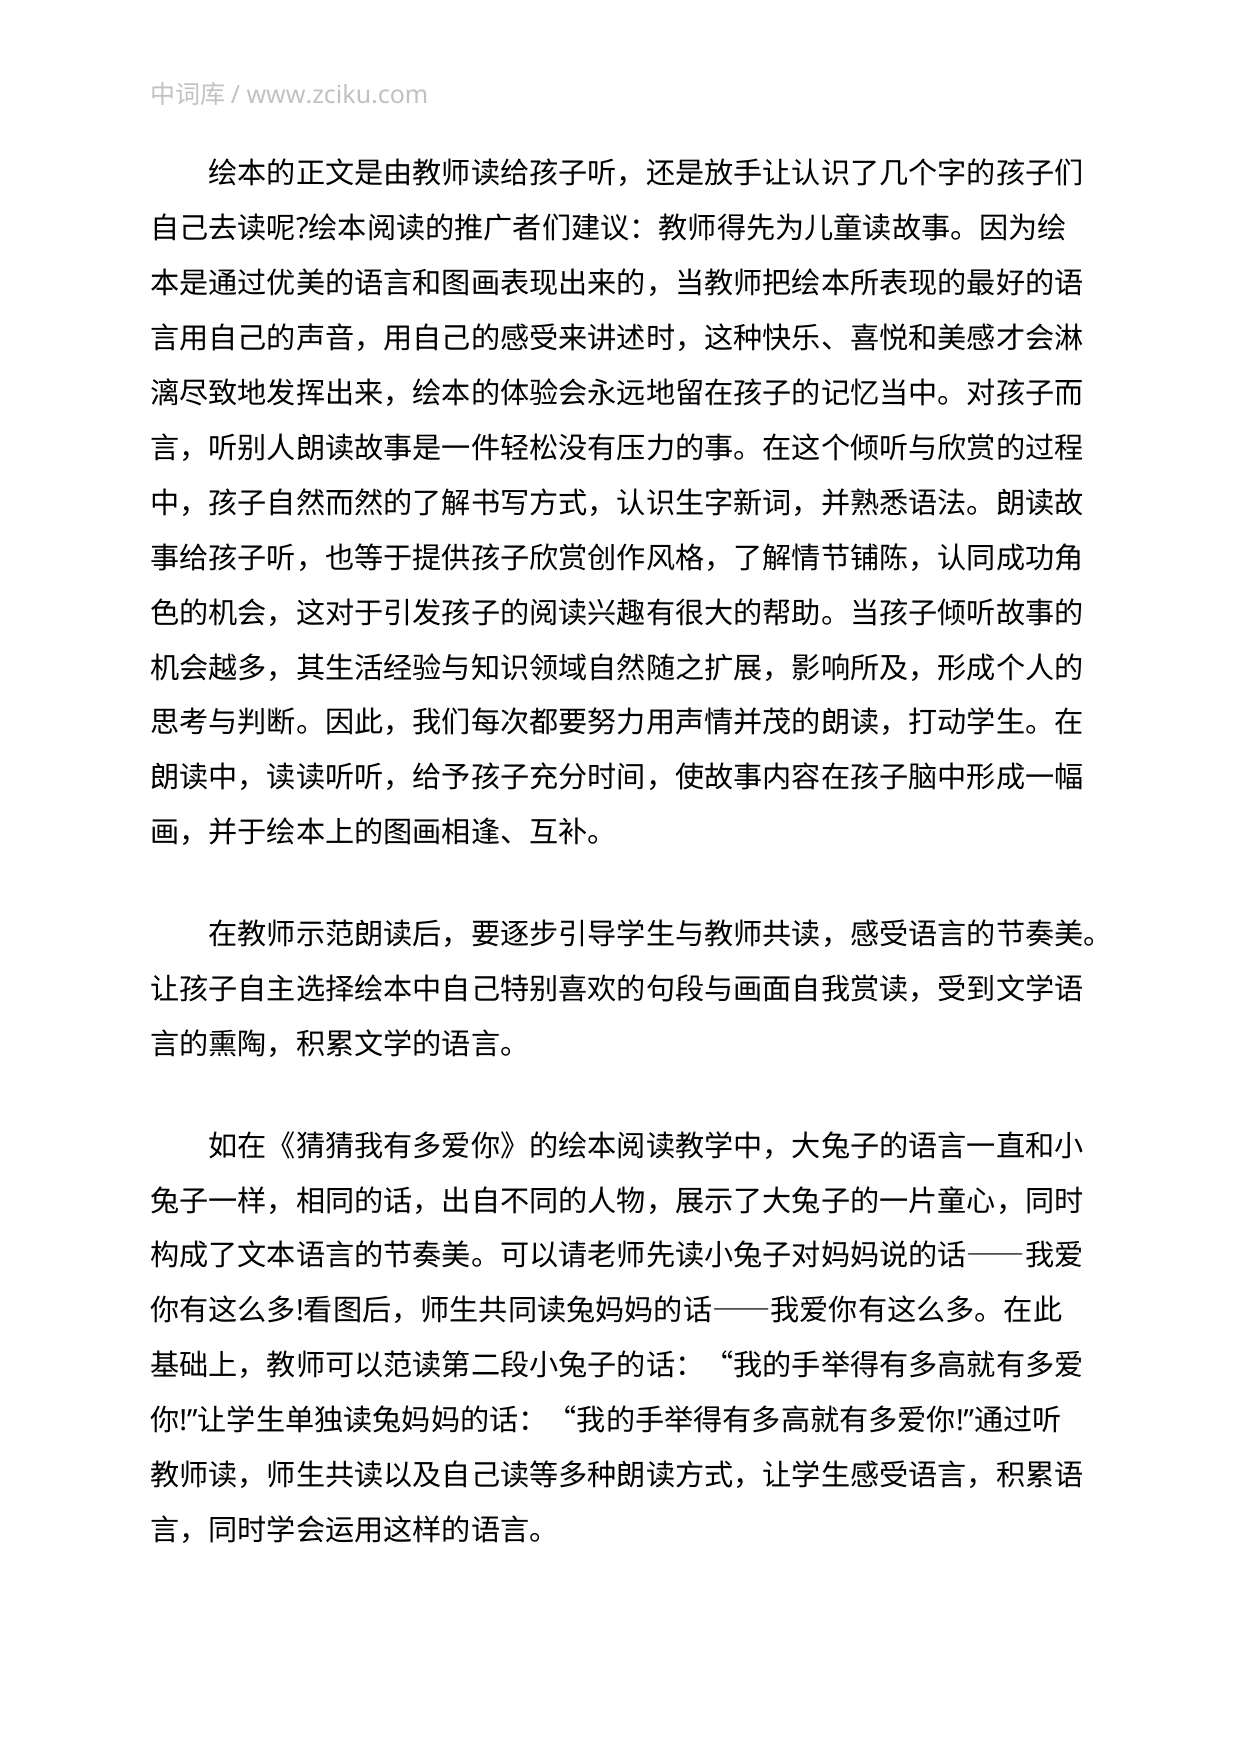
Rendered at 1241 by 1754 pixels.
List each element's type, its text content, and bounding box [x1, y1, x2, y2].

text 在教师示范朗读后，要逐步引导学生与教师共读，感受语言的节奏美。让孩子自主选择绘本中自己特别喜欢的句段与画面自我赏读，受到文学语言的熏陶，积累文学的语言。 [150, 911, 1090, 1063]
text 绘本的正文是由教师读给孩子听，还是放手让认识了几个字的孩子们自己去读呢?绘本阅读的推广者们建议：教师得先为儿童读故事。因为绘本是通过优美的语言和图画表现出来的，当教师把绘本所表现的最好的语言用自己的声音，用自己的感受来讲述时，这种快乐、喜悦和美感才会淋漓尽致地发挥出来，绘本的体验会永远地留在孩子的记忆当中。对孩子而言，听别人朗读故事是一件轻松没有压力的事。在这个倾听与欣赏的过程中，孩子自然而然的了解书写方式，认识生字新词，并熟悉语法。朗读故事给孩子听，也等于提供孩子欣赏创作风格，了解情节铺陈，认同成功角色的机会，这对于引发孩子的阅读兴趣有很大的帮助。当孩子倾听故事的机会越多，其生活经验与知识领域自然随之扩展，影响所及，形成个人的思考与判断。因此，我们每次都要努力用声情并茂的朗读，打动学生。在朗读中，读读听听，给予孩子充分时间，使故事内容在孩子脑中形成一幅画，并于绘本上的图画相逢、互补。 [150, 150, 1090, 851]
text 如在《猜猜我有多爱你》的绘本阅读教学中，大兔子的语言一直和小兔子一样，相同的话，出自不同的人物，展示了大兔子的一片童心，同时构成了文本语言的节奏美。可以请老师先读小兔子对妈妈说的话——我爱你有这么多!看图后，师生共同读兔妈妈的话——我爱你有这么多。在此基础上，教师可以范读第二段小兔子的话：“我的手举得有多高就有多爱你!”让学生单独读兔妈妈的话：“我的手举得有多高就有多爱你!”通过听教师读，师生共读以及自己读等多种朗读方式，让学生感受语言，积累语言，同时学会运用这样的语言。 [150, 1122, 1090, 1549]
